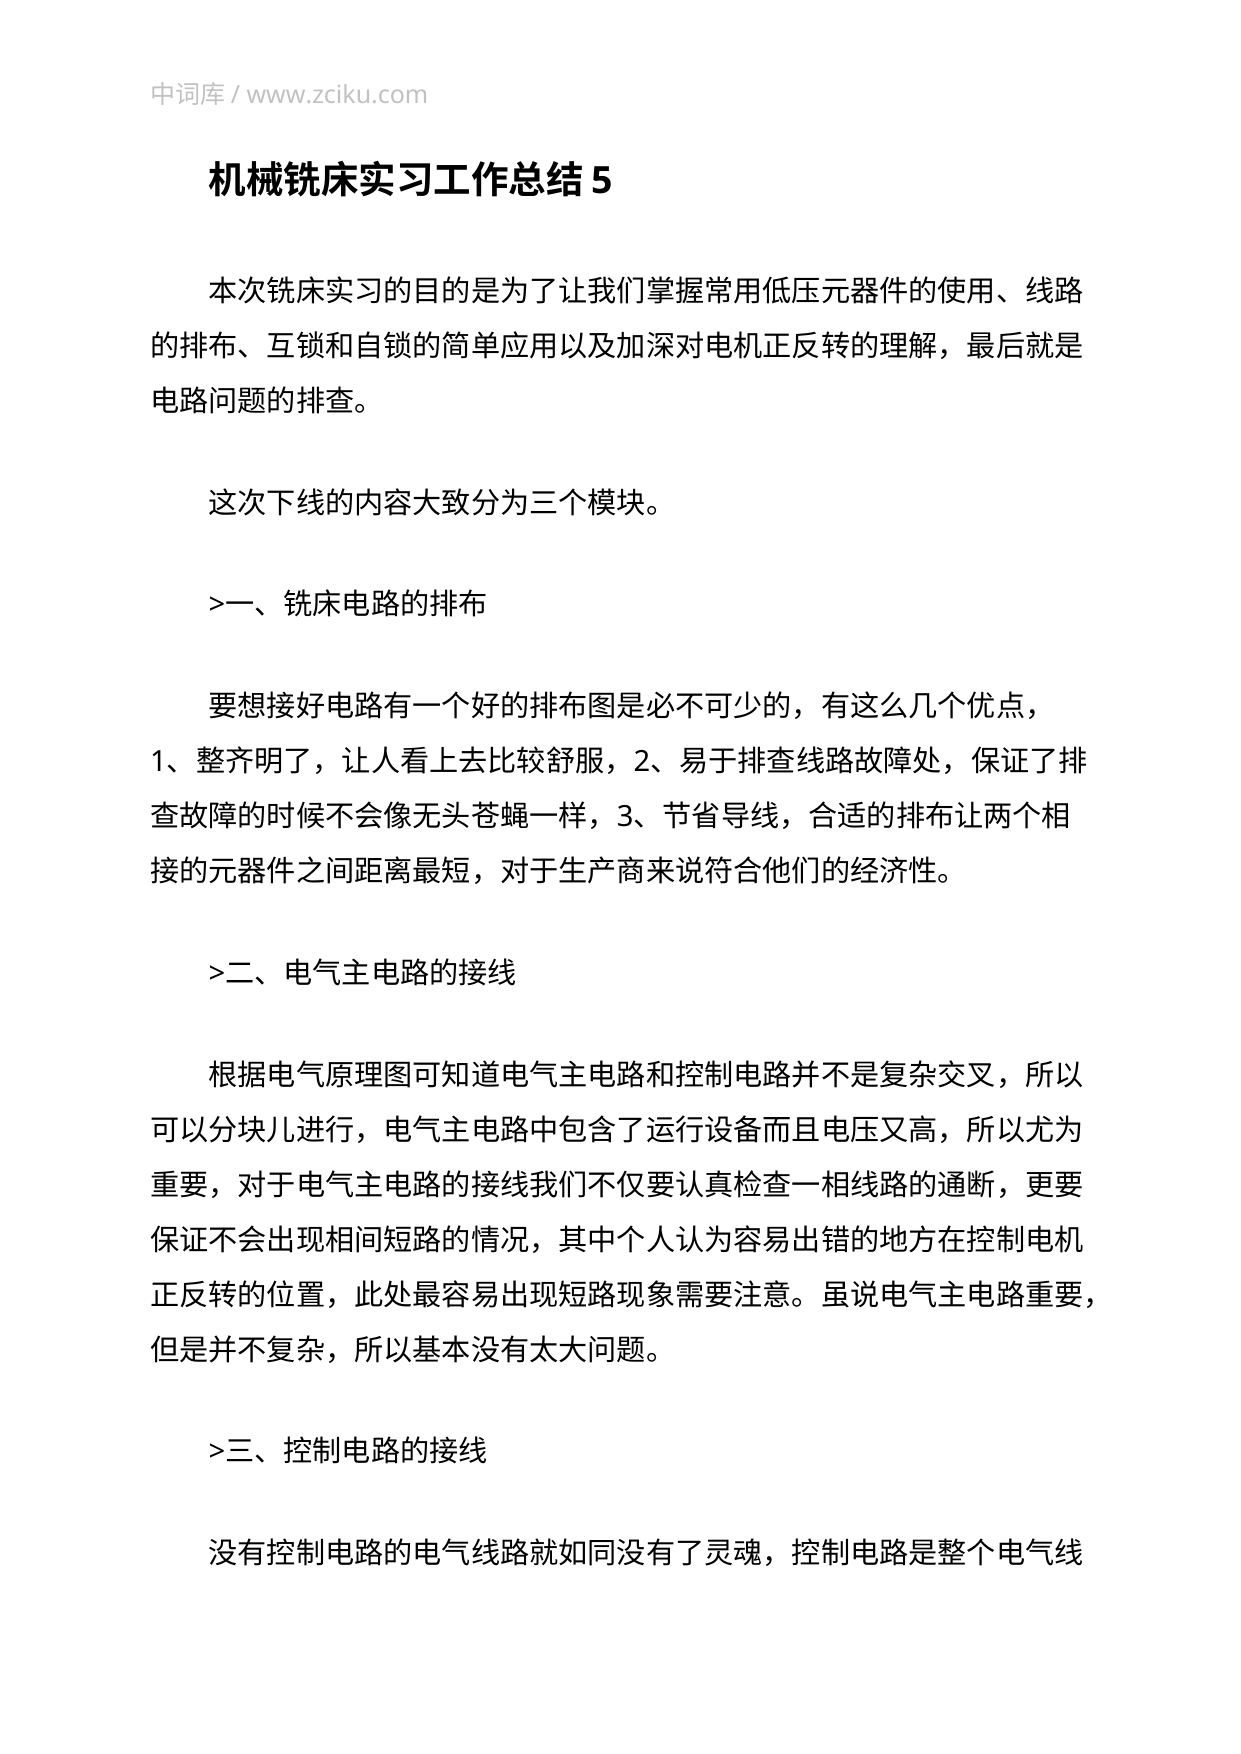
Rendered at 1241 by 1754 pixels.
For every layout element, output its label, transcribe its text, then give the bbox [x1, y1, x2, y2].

text 本次铣床实习的目的是为了让我们掌握常用低压元器件的使用、线路的排布、互锁和自锁的简单应用以及加深对电机正反转的理解，最后就是电路问题的排查。 [150, 268, 1090, 420]
text >三、控制电路的接线 [150, 1428, 1090, 1470]
text >一、铣床电路的排布 [150, 581, 1090, 623]
text 要想接好电路有一个好的排布图是必不可少的，有这么几个优点，1、整齐明了，让人看上去比较舒服，2、易于排查线路故障处，保证了排查故障的时候不会像无头苍蝇一样，3、节省导线，合适的排布让两个相接的元器件之间距离最短，对于生产商来说符合他们的经济性。 [150, 683, 1090, 890]
text 根据电气原理图可知道电气主电路和控制电路并不是复杂交叉，所以可以分块儿进行，电气主电路中包含了运行设备而且电压又高，所以尤为重要，对于电气主电路的接线我们不仅要认真检查一相线路的通断，更要保证不会出现相间短路的情况，其中个人认为容易出错的地方在控制电机正反转的位置，此处最容易出现短路现象需要注意。虽说电气主电路重要，但是并不复杂，所以基本没有太大问题。 [150, 1052, 1090, 1368]
text >二、电气主电路的接线 [150, 949, 1090, 992]
text 这次下线的内容大致分为三个模块。 [150, 479, 1090, 521]
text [150, 1530, 1090, 1572]
text 机械铣床实习工作总结5 [150, 150, 1090, 204]
